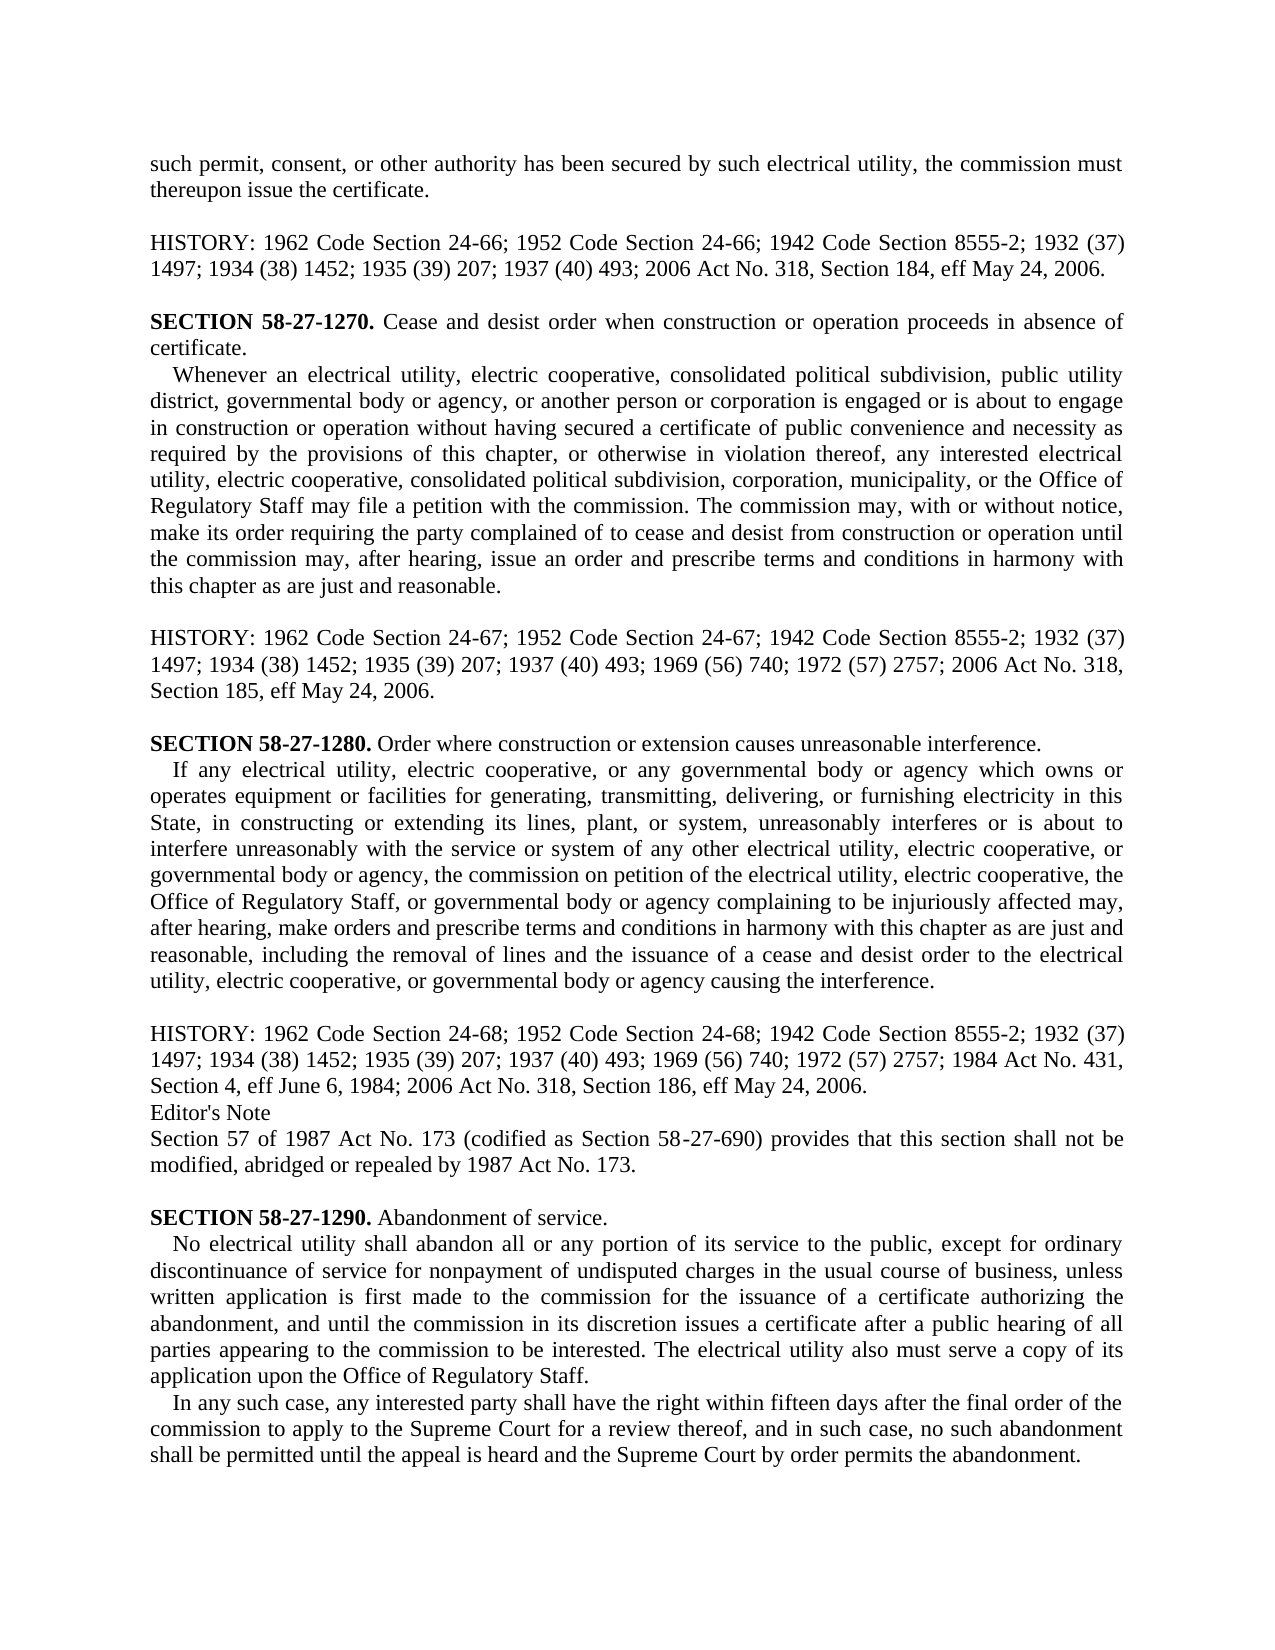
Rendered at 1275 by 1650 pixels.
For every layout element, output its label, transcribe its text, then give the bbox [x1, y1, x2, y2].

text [150, 150, 1125, 203]
text HISTORY: 1962 Code Section 24-68; 1952 Code Section 24-68; 1942 Code Section 8555-2; 1932 (37) 1497; 1934 (38) 1452; 1935 (39) 207; 1937 (40) 493; 1969 (56) 740; 1972 (57) 2757; 1984 Act No. 431, Section 4, eff June 6, 1984; 2006 Act No. 318, Section 186, eff May 24, 2006. [150, 1020, 1125, 1099]
text SECTION 58-27-1280. Order where construction or extension causes unreasonable interference. [150, 730, 1125, 756]
text If any electrical utility, electric cooperative, or any governmental body or agency which owns or operates equipment or facilities for generating, transmitting, delivering, or furnishing electricity in this State, in constructing or extending its lines, plant, or system, unreasonably interferes or is about to interfere unreasonably with the service or system of any other electrical utility, electric cooperative, or governmental body or agency, the commission on petition of the electrical utility, electric cooperative, the Office of Regulatory Staff, or governmental body or agency complaining to be injuriously affected may, after hearing, make orders and prescribe terms and conditions in harmony with this chapter as are just and reasonable, including the removal of lines and the issuance of a cease and desist order to the electrical utility, electric cooperative, or governmental body or agency causing the interference. [150, 756, 1125, 993]
text SECTION 58-27-1270. Cease and desist order when construction or operation proceeds in absence of certificate. [150, 308, 1125, 361]
text Whenever an electrical utility, electric cooperative, consolidated political subdivision, public utility district, governmental body or agency, or another person or corporation is engaged or is about to engage in construction or operation without having secured a certificate of public convenience and necessity as required by the provisions of this chapter, or otherwise in violation thereof, any interested electrical utility, electric cooperative, consolidated political subdivision, corporation, municipality, or the Office of Regulatory Staff may file a petition with the commission. The commission may, with or without notice, make its order requiring the party complained of to cease and desist from construction or operation until the commission may, after hearing, issue an order and prescribe terms and conditions in harmony with this chapter as are just and reasonable. [150, 361, 1125, 598]
text SECTION 58-27-1290. Abandonment of service. [150, 1204, 1125, 1231]
text In any such case, any interested party shall have the right within fifteen days after the final order of the commission to apply to the Supreme Court for a review thereof, and in such case, no such abandonment shall be permitted until the appeal is heard and the Supreme Court by order permits the abandonment. [150, 1389, 1125, 1468]
text Section 57 of 1987 Act No. 173 (codified as Section 58-27-690) provides that this section shall not be modified, abridged or repealed by 1987 Act No. 173. [150, 1125, 1125, 1178]
text HISTORY: 1962 Code Section 24-66; 1952 Code Section 24-66; 1942 Code Section 8555-2; 1932 (37) 1497; 1934 (38) 1452; 1935 (39) 207; 1937 (40) 493; 2006 Act No. 318, Section 184, eff May 24, 2006. [150, 229, 1125, 282]
text HISTORY: 1962 Code Section 24-67; 1952 Code Section 24-67; 1942 Code Section 8555-2; 1932 (37) 1497; 1934 (38) 1452; 1935 (39) 207; 1937 (40) 493; 1969 (56) 740; 1972 (57) 2757; 2006 Act No. 318, Section 185, eff May 24, 2006. [150, 624, 1125, 703]
text No electrical utility shall abandon all or any portion of its service to the public, except for ordinary discontinuance of service for nonpayment of undisputed charges in the usual course of business, unless written application is first made to the commission for the issuance of a certificate authorizing the abandonment, and until the commission in its discretion issues a certificate after a public hearing of all parties appearing to the commission to be interested. The electrical utility also must serve a copy of its application upon the Office of Regulatory Staff. [150, 1231, 1125, 1389]
text Editor's Note [150, 1099, 1125, 1125]
